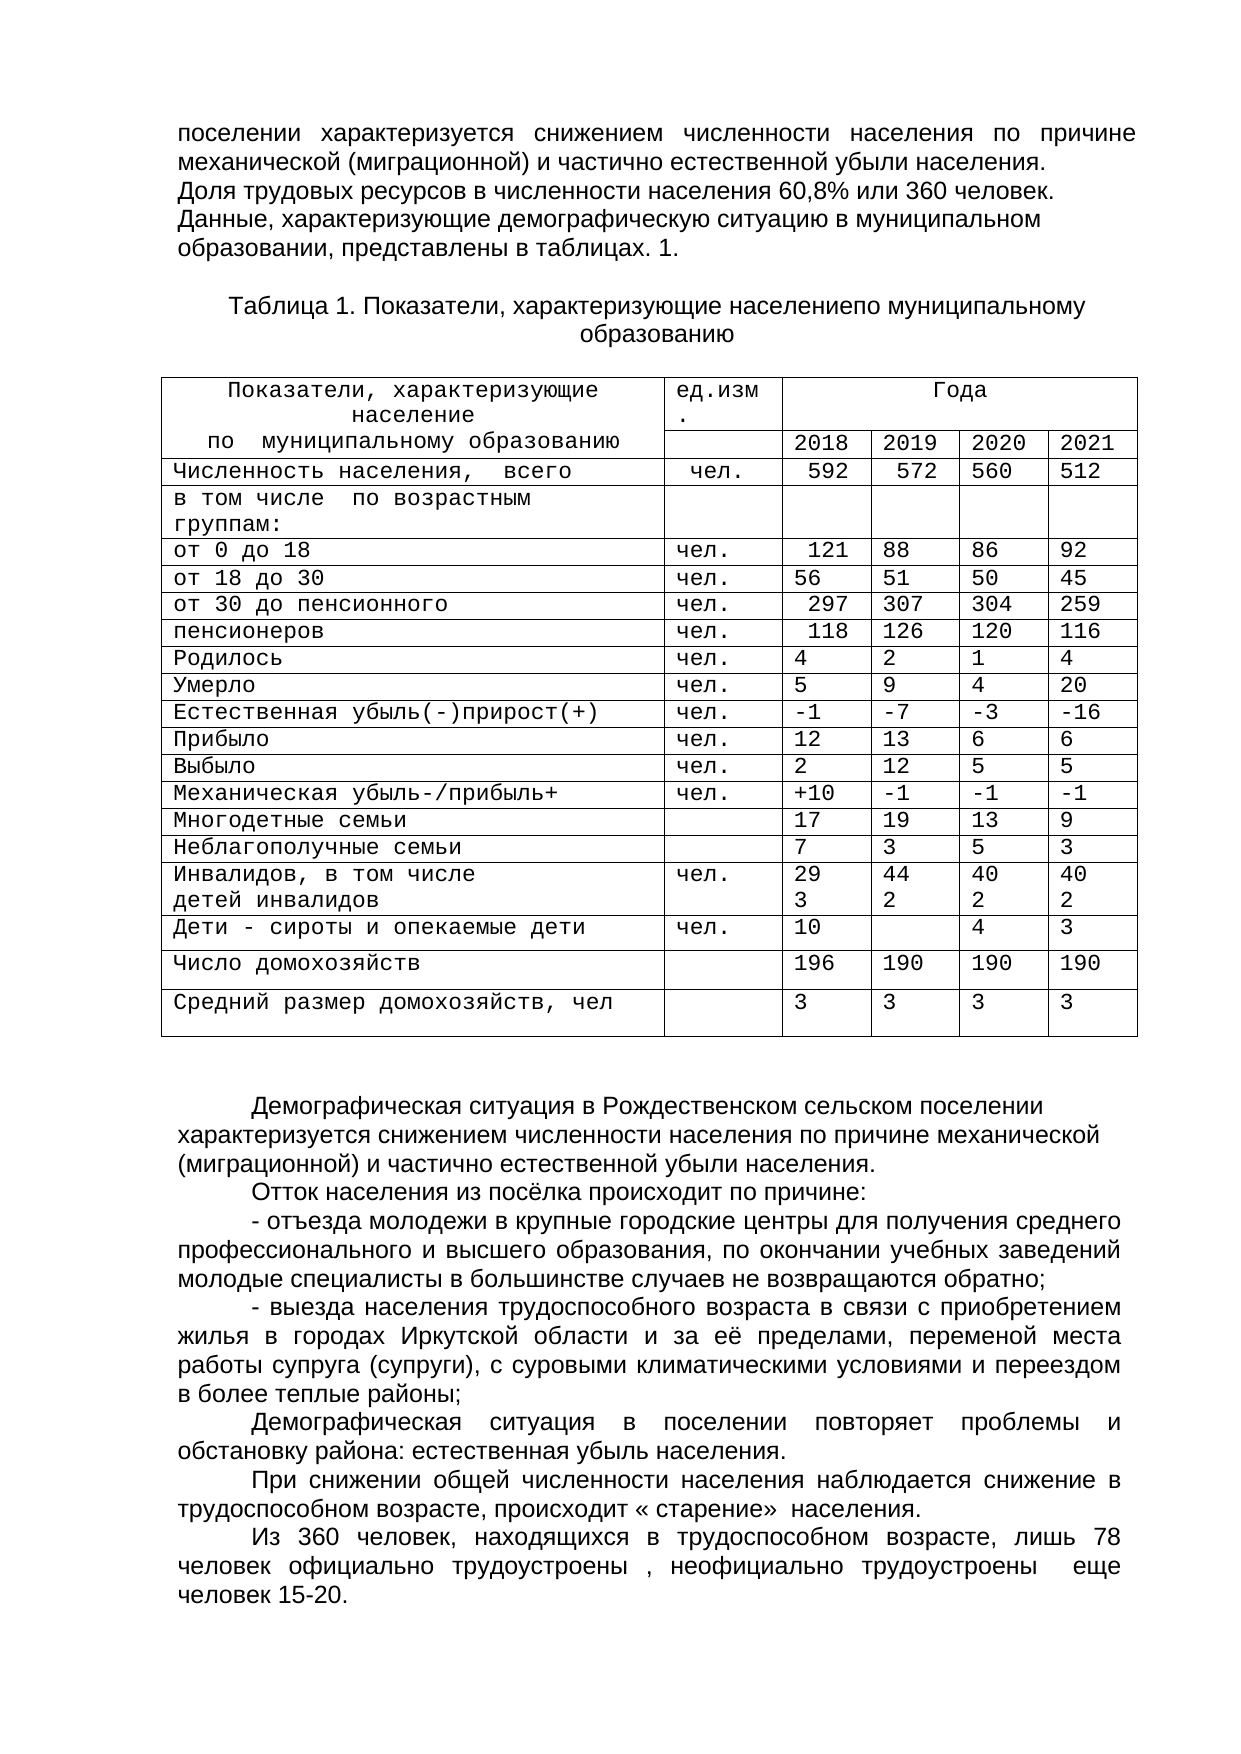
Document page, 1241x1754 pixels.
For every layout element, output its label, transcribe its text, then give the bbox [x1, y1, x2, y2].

table_cell 9 [1049, 809, 1137, 834]
table_cell -1 [1049, 782, 1137, 808]
table_cell 118 [783, 620, 871, 646]
text Из 360 человек, находящихся в трудоспособном возрасте, лишь 78 человек официально трудоустроены , неофициально трудоустроены еще человек 15-20. [177, 1522, 1122, 1608]
table_cell от 18 до 30 [162, 566, 664, 592]
table_cell [872, 486, 959, 538]
table_cell от 30 до пенсионного [162, 593, 664, 619]
table_cell чел. [665, 593, 782, 619]
table_cell 259 [1049, 593, 1137, 619]
table_cell чел. [665, 782, 782, 808]
table_cell 56 [783, 566, 871, 592]
table_cell Неблагополучные семьи [162, 836, 664, 862]
table_cell [665, 431, 782, 458]
table_cell чел. [665, 674, 782, 700]
table_cell чел. [665, 863, 782, 914]
table_cell 5 [783, 674, 871, 700]
table_cell чел. [665, 459, 782, 485]
table_cell [665, 836, 782, 862]
table_cell 560 [960, 459, 1048, 485]
table_cell 45 [1049, 566, 1137, 592]
table_cell 307 [872, 593, 959, 619]
table_cell 92 [1049, 539, 1137, 565]
table_cell [1049, 486, 1137, 538]
text - отъезда молодежи в крупные городские центры для получения среднего профессионального и высшего образования, по окончании учебных заведений молодые специалисты в большинстве случаев не возвращаются обратно; [177, 1206, 1122, 1292]
table_cell чел. [665, 620, 782, 646]
table_cell 20 [1049, 674, 1137, 700]
table_cell 50 [960, 566, 1048, 592]
table_cell Выбыло [162, 755, 664, 781]
table_cell Многодетные семьи [162, 809, 664, 834]
table_cell 592 [783, 459, 871, 485]
table_cell чел. [665, 701, 782, 727]
table_cell [960, 486, 1048, 538]
table_cell 2 [783, 755, 871, 781]
table_cell чел. [665, 728, 782, 754]
table_cell -7 [872, 701, 959, 727]
table_cell 1 [960, 647, 1048, 673]
text Таблица 1. Показатели, характеризующие населениепо муниципальному образованию [177, 291, 1137, 348]
table_cell 10 [783, 916, 871, 950]
table_cell 2019 [872, 431, 959, 458]
table_cell Умерло [162, 674, 664, 700]
table_cell Средний размер домохозяйств, чел [162, 990, 664, 1036]
text Демографическая ситуация в Рождественском сельском поселении характеризуется снижением численности населения по причине механической (миграционной) и частично естественной убыли населения. [177, 1091, 1122, 1177]
table_cell 2020 [960, 431, 1048, 458]
table_cell 3 [1049, 916, 1137, 950]
table_cell 116 [1049, 620, 1137, 646]
table_cell чел. [665, 566, 782, 592]
table_cell 7 [783, 836, 871, 862]
table_cell 86 [960, 539, 1048, 565]
table_cell 13 [960, 809, 1048, 834]
table_cell 9 [872, 674, 959, 700]
table_cell 4 [960, 916, 1048, 950]
table_cell 572 [872, 459, 959, 485]
text - выезда населения трудоспособного возраста в связи с приобретением жилья в городах Иркутской области и за её пределами, переменой места работы супруга (супруги), с суровыми климатическими условиями и переездом в более теплые районы; [177, 1292, 1122, 1407]
table_cell 40 2 [960, 863, 1048, 914]
table_cell +10 [783, 782, 871, 808]
text Данные, характеризующие демографическую ситуацию в муниципальном образовании, представлены в таблицах. 1. [177, 204, 1137, 262]
table_cell чел. [665, 755, 782, 781]
table_cell 51 [872, 566, 959, 592]
table_cell 6 [960, 728, 1048, 754]
table_cell пенсионеров [162, 620, 664, 646]
table_cell 126 [872, 620, 959, 646]
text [177, 118, 1137, 176]
table_cell 190 [872, 951, 959, 989]
table_cell 512 [1049, 459, 1137, 485]
table_cell 196 [783, 951, 871, 989]
table_cell [872, 916, 959, 950]
table_cell -1 [960, 782, 1048, 808]
table_cell 2018 [783, 431, 871, 458]
table_cell 88 [872, 539, 959, 565]
table_cell 40 2 [1049, 863, 1137, 914]
table_cell [665, 951, 782, 989]
table_cell -1 [872, 782, 959, 808]
table_cell 12 [872, 755, 959, 781]
table_cell 190 [960, 951, 1048, 989]
table_cell 12 [783, 728, 871, 754]
table_cell от 0 до 18 [162, 539, 664, 565]
table_cell Число домохозяйств [162, 951, 664, 989]
table_cell 44 2 [872, 863, 959, 914]
table_header ед.изм. [665, 378, 782, 430]
table_header Года [783, 378, 1137, 430]
table_cell -1 [783, 701, 871, 727]
table_cell в том числе по возрастным группам: [162, 486, 664, 538]
table_cell Естественная убыль(-)прирост(+) [162, 701, 664, 727]
table_cell 4 [1049, 647, 1137, 673]
table_cell 4 [960, 674, 1048, 700]
table_cell 3 [872, 990, 959, 1036]
table_cell 5 [960, 836, 1048, 862]
table_cell 5 [1049, 755, 1137, 781]
table_header Показатели, характеризующие население по муниципальному образованию [162, 378, 664, 458]
table_cell 121 [783, 539, 871, 565]
table_cell 17 [783, 809, 871, 834]
table_cell 13 [872, 728, 959, 754]
table_cell [665, 809, 782, 834]
table_cell 120 [960, 620, 1048, 646]
table_cell Родилось [162, 647, 664, 673]
table_cell Инвалидов, в том числе детей инвалидов [162, 863, 664, 914]
table_cell [783, 486, 871, 538]
table_cell 3 [1049, 990, 1137, 1036]
table_cell 2 [872, 647, 959, 673]
table_cell 4 [783, 647, 871, 673]
table_cell 297 [783, 593, 871, 619]
text Демографическая ситуация в поселении повторяет проблемы и обстановку района: естественная убыль населения. [177, 1407, 1122, 1465]
table_cell 5 [960, 755, 1048, 781]
table_cell [665, 990, 782, 1036]
table_cell -3 [960, 701, 1048, 727]
table_cell 29 3 [783, 863, 871, 914]
table_cell 3 [783, 990, 871, 1036]
table_cell Прибыло [162, 728, 664, 754]
table_cell -16 [1049, 701, 1137, 727]
table_cell 3 [1049, 836, 1137, 862]
text Отток населения из посёлка происходит по причине: [177, 1177, 1122, 1206]
table_cell Механическая убыль-/прибыль+ [162, 782, 664, 808]
table_cell Численность населения, всего [162, 459, 664, 485]
table_cell чел. [665, 539, 782, 565]
table_cell чел. [665, 647, 782, 673]
table_cell 19 [872, 809, 959, 834]
table_cell 190 [1049, 951, 1137, 989]
table_cell [665, 486, 782, 538]
text При снижении общей численности населения наблюдается снижение в трудоспособном возрасте, происходит « старение» населения. [177, 1465, 1122, 1522]
table_cell 6 [1049, 728, 1137, 754]
table_cell чел. [665, 916, 782, 950]
table_cell 3 [872, 836, 959, 862]
table_cell 304 [960, 593, 1048, 619]
table_cell 2021 [1049, 431, 1137, 458]
table_cell Дети - сироты и опекаемые дети [162, 916, 664, 950]
text Доля трудовых ресурсов в численности населения 60,8% или 360 человек. [177, 176, 1137, 204]
table_cell 3 [960, 990, 1048, 1036]
